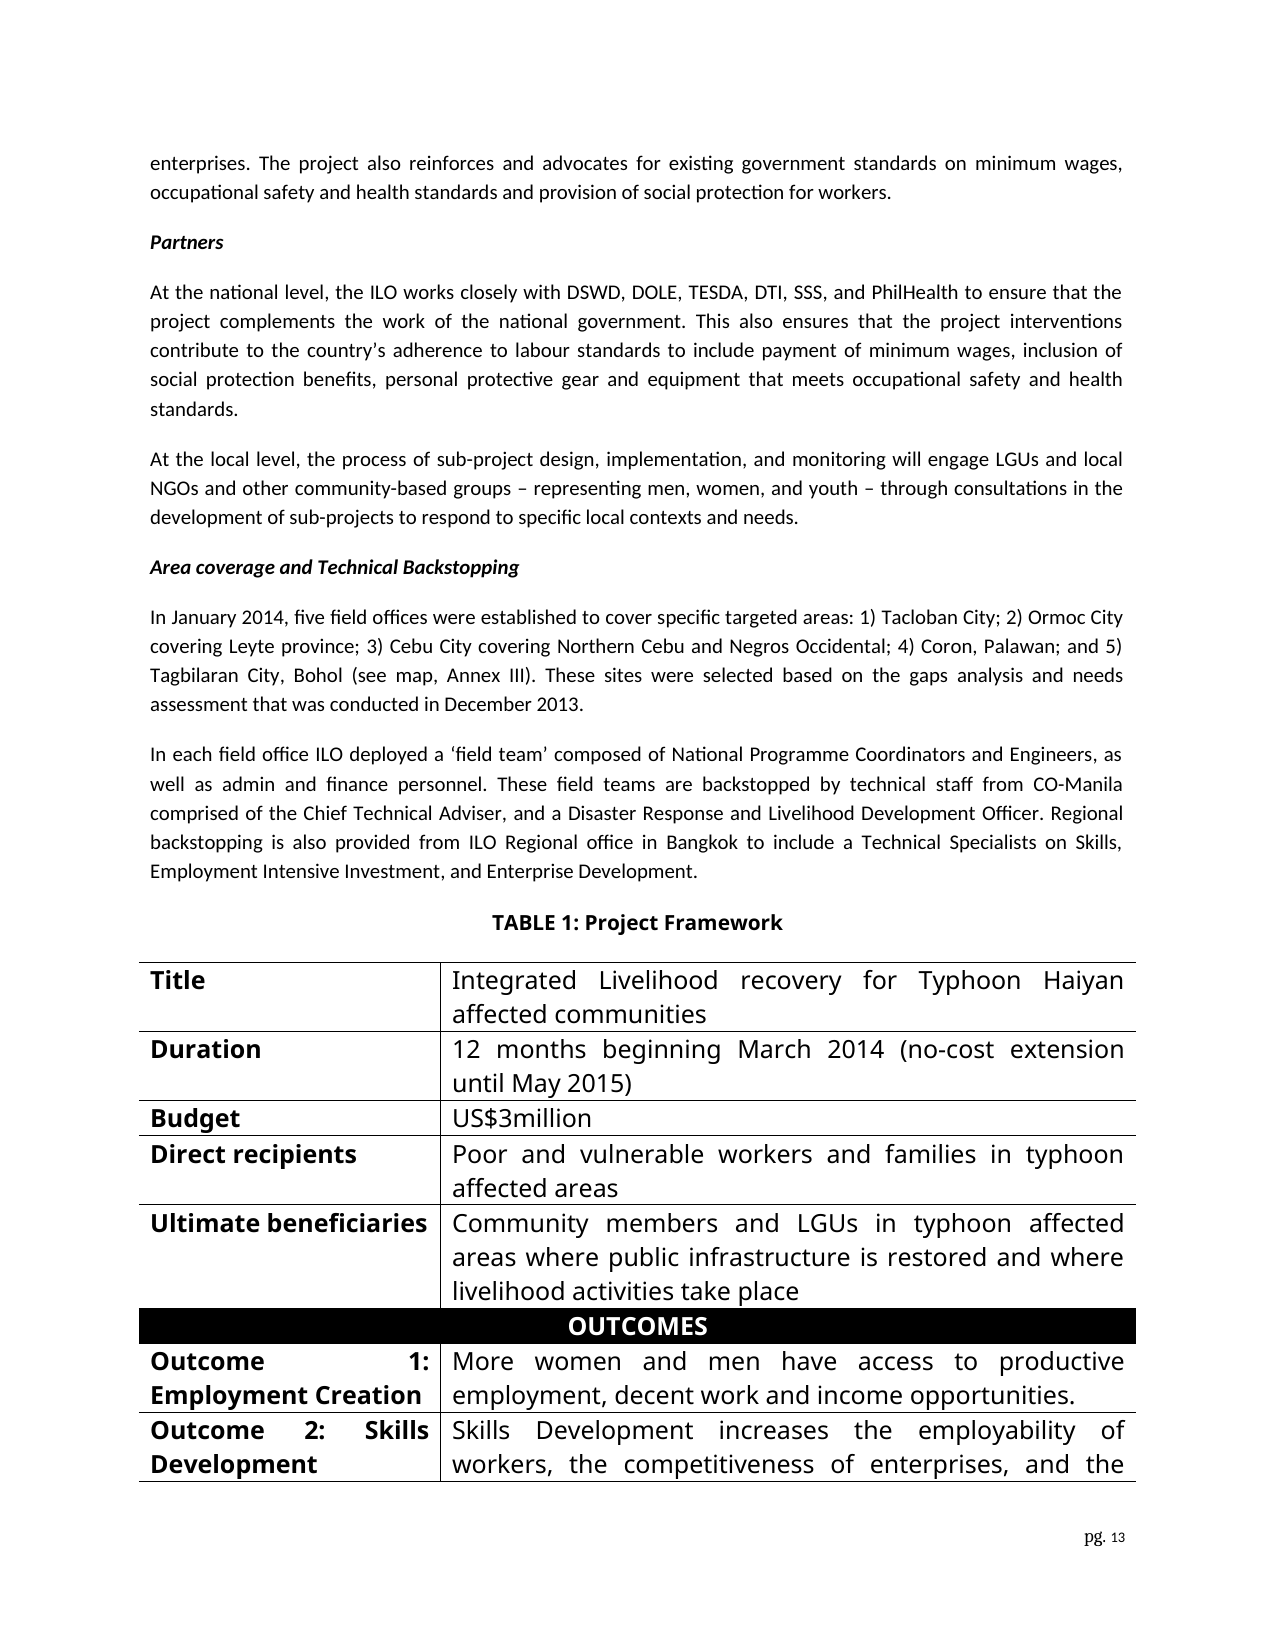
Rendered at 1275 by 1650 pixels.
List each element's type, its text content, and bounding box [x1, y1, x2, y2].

table_cell More women and men have access to productive employment, decent work and income opportunities. [441, 1344, 1136, 1412]
text In January 2014, five field offices were established to cover specific targeted areas: 1) Tacloban City; 2) Ormoc City covering Leyte province; 3) Cebu City covering Northern Cebu and Negros Occidental; 4) Coron, Palawan; and 5) Tagbilaran City, Bohol (see map, Annex III). These sites were selected based on the gaps analysis and needs assessment that was conducted in December 2013. [150, 604, 1125, 717]
table_header Integrated Livelihood recovery for Typhoon Haiyan affected communities [441, 963, 1136, 1031]
text At the local level, the process of sub-project design, implementation, and monitoring will engage LGUs and local NGOs and other community-based groups – representing men, women, and youth – through consultations in the development of sub-projects to respond to specific local contexts and needs. [150, 446, 1125, 529]
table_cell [139, 1413, 440, 1481]
text Area coverage and Technical Backstopping [150, 554, 1125, 579]
table_cell Ultimate beneficiaries [139, 1205, 440, 1308]
table_header Title [139, 963, 440, 1031]
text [150, 150, 1125, 204]
text At the national level, the ILO works closely with DSWD, DOLE, TESDA, DTI, SSS, and PhilHealth to ensure that the project complements the work of the national government. This also ensures that the project interventions contribute to the country’s adherence to labour standards to include payment of minimum wages, inclusion of social protection benefits, personal protective gear and equipment that meets occupational safety and health standards. [150, 279, 1125, 421]
table_cell Budget [139, 1101, 440, 1135]
text In each field office ILO deployed a ‘field team’ composed of National Programme Coordinators and Engineers, as well as admin and finance personnel. These field teams are backstopped by technical staff from CO-Manila comprised of the Chief Technical Adviser, and a Disaster Response and Livelihood Development Officer. Regional backstopping is also provided from ILO Regional office in Bangkok to include a Technical Specialists on Skills, Employment Intensive Investment, and Enterprise Development. [150, 742, 1125, 884]
table_cell OUTCOMES [139, 1309, 1136, 1343]
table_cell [441, 1413, 1136, 1481]
table_cell Poor and vulnerable workers and families in typhoon affected areas [441, 1136, 1136, 1204]
table_cell Direct recipients [139, 1136, 440, 1204]
table_cell 12 months beginning March 2014 (no-cost extension until May 2015) [441, 1032, 1136, 1100]
text Partners [150, 229, 1125, 254]
text TABLE 1: Project Framework [150, 908, 1125, 937]
table_cell Community members and LGUs in typhoon affected areas where public infrastructure is restored and where livelihood activities take place [441, 1205, 1136, 1308]
table_cell Outcome 1: Employment Creation [139, 1344, 440, 1412]
table_cell US$3million [441, 1101, 1136, 1135]
table_cell Duration [139, 1032, 440, 1100]
